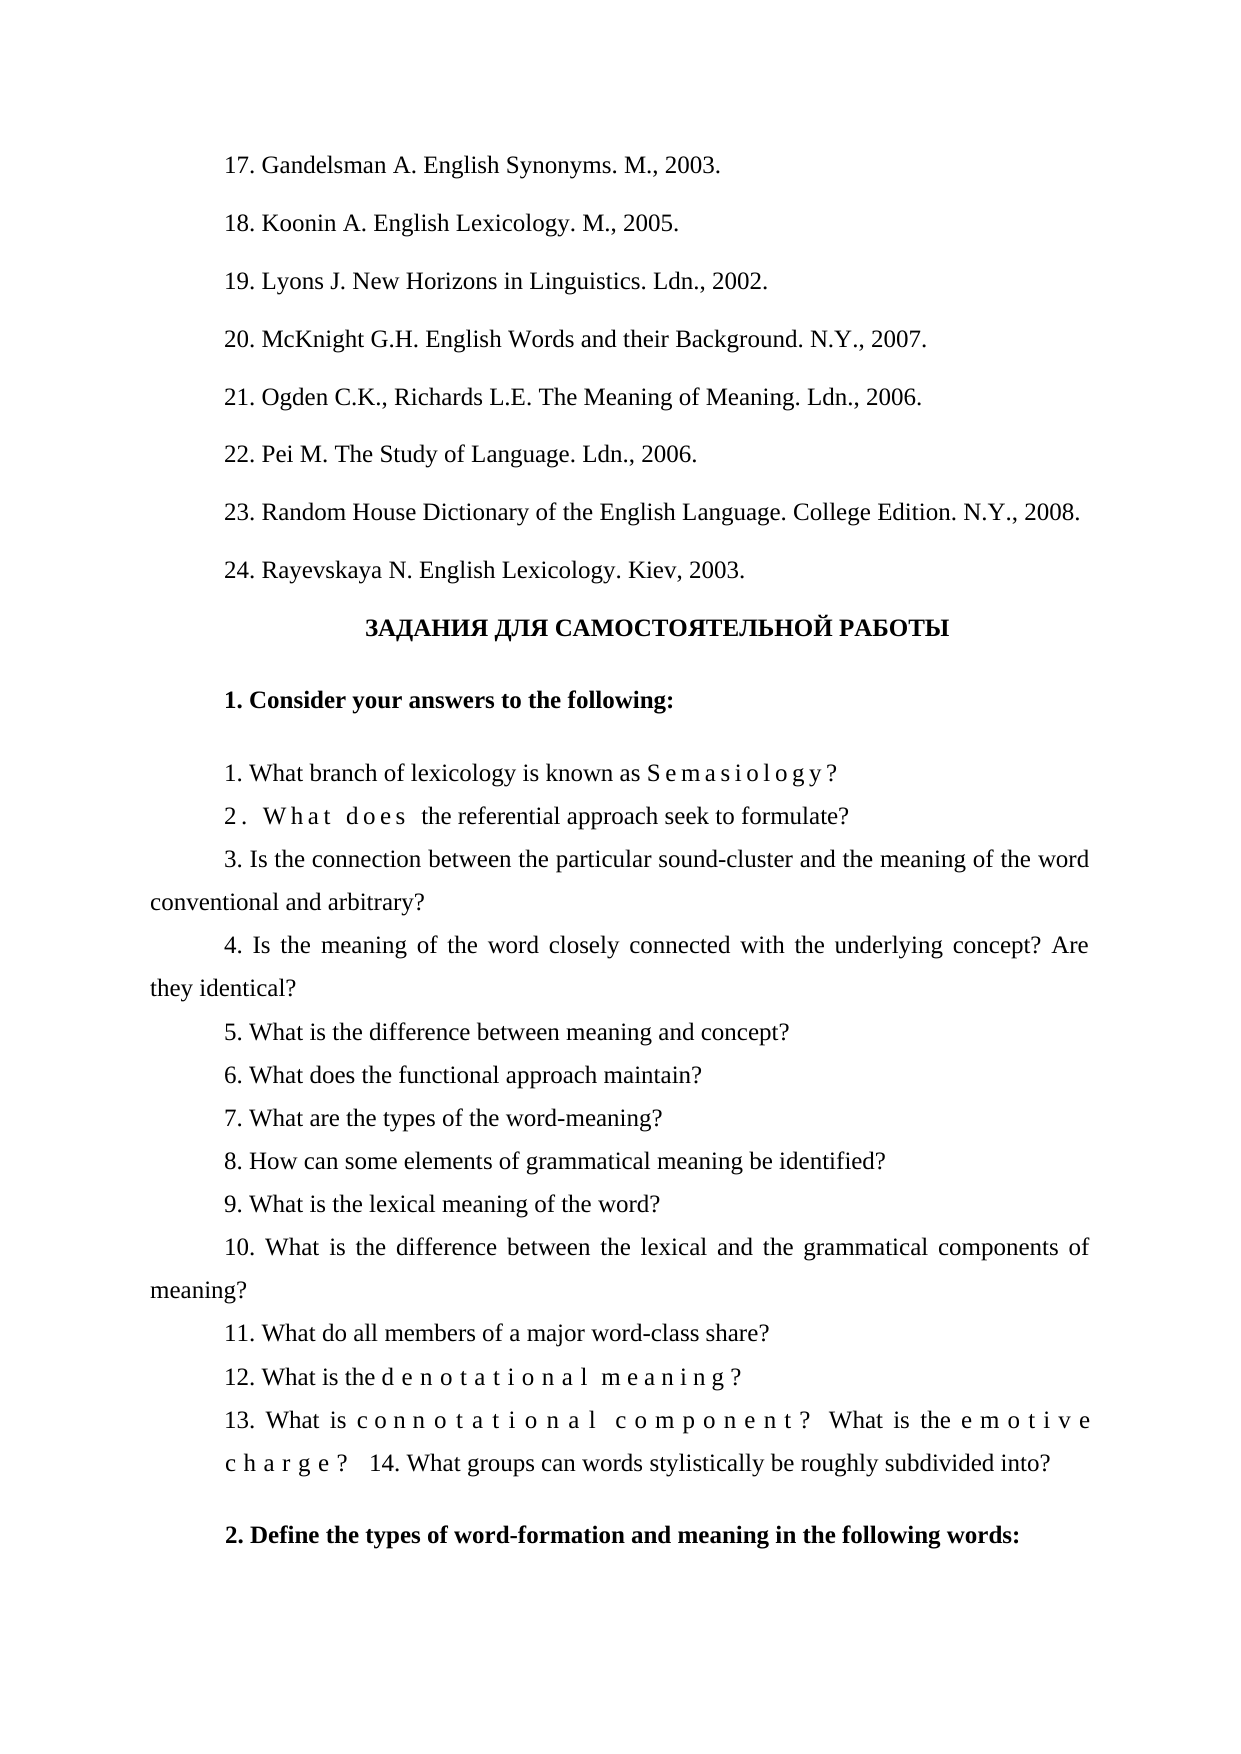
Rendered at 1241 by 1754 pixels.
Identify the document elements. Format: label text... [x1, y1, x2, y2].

text 23. Random House Dictionary of the English Language. College Edition. N.Y., 2008. [150, 497, 1090, 526]
text 11. What do all members of a major word-class share? [150, 1318, 1090, 1347]
text 2. Define the types of word-formation and meaning in the following words: [187, 1520, 1090, 1549]
text 20. McKnight G.H. English Words and their Background. N.Y., 2007. [150, 324, 1090, 352]
text 19. Lyons J. New Horizons in Linguistics. Ldn., 2002. [150, 266, 1090, 294]
text ЗАДАНИЯ ДЛЯ САМОСТОЯТЕЛЬНОЙ РАБОТЫ [150, 613, 1090, 642]
text 10. What is the difference between the lexical and the grammatical components of meaning? [150, 1232, 1090, 1304]
text 13. What is connotational component? What is the emotive charge? 14. What groups can words stylistically be roughly subdivided into? [224, 1405, 1090, 1477]
text 1. What branch of lexicology is known as Semasiology? [150, 758, 1090, 787]
text 18. Koonin A. English Lexicology. M., 2005. [150, 208, 1090, 237]
text 4. Is the meaning of the word closely connected with the underlying concept? Are they identical? [150, 930, 1090, 1002]
text 6. What does the functional approach maintain? [150, 1060, 1090, 1088]
text 24. Rayevskaya N. English Lexicology. Kiev, 2003. [150, 555, 1090, 584]
text 2. What does the referential approach seek to formulate? [150, 801, 1090, 830]
text 9. What is the lexical meaning of the word? [150, 1189, 1090, 1218]
text 3. Is the connection between the particular sound-cluster and the meaning of the word conventional and arbitrary? [150, 844, 1090, 916]
text 5. What is the difference between meaning and concept? [150, 1017, 1090, 1045]
text 17. Gandelsman A. English Synonyms. M., 2003. [150, 150, 1090, 179]
text 12. What is the denotational meaning? [150, 1362, 1090, 1390]
text 7. What are the types of the word-meaning? [150, 1103, 1090, 1132]
text 22. Pei M. The Study of Language. Ldn., 2006. [150, 439, 1090, 468]
text 21. Ogden C.K., Richards L.E. The Meaning of Meaning. Ldn., 2006. [150, 382, 1090, 410]
text 8. How can some elements of grammatical meaning be identified? [150, 1146, 1090, 1175]
text 1. Consider your answers to the following: [150, 686, 1090, 714]
